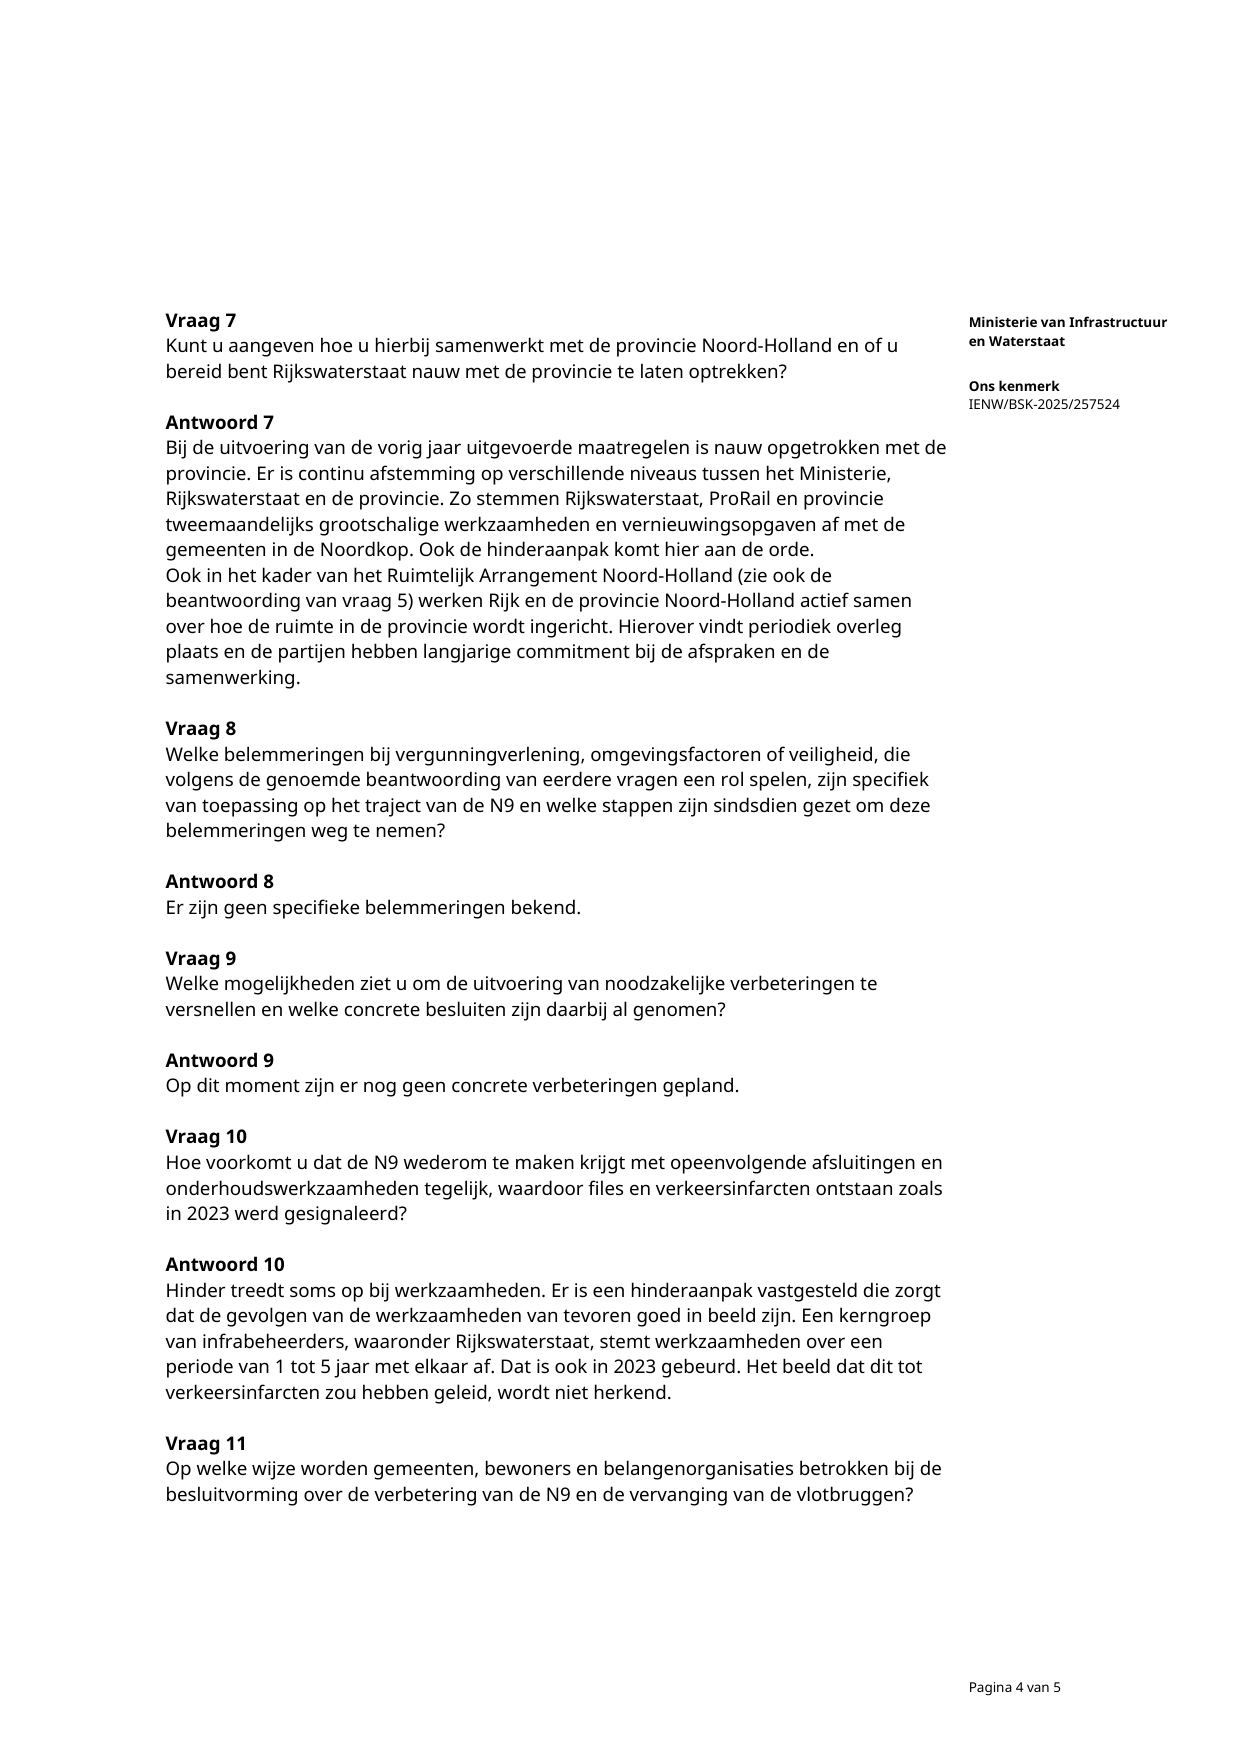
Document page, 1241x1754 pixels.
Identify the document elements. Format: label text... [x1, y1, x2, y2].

text Vraag 7 Kunt u aangeven hoe u hierbij samenwerkt met de provincie Noord-Holland en of u bereid bent Rijkswaterstaat nauw met de provincie te laten optrekken? [165, 307, 951, 384]
text Ook in het kader van het Ruimtelijk Arrangement Noord-Holland (zie ook de beantwoording van vraag 5) werken Rijk en de provincie Noord-Holland actief samen over hoe de ruimte in de provincie wordt ingericht. Hierover vindt periodiek overleg plaats en de partijen hebben langjarige commitment bij de afspraken en de samenwerking. [165, 562, 951, 690]
text Vraag 11 [165, 1430, 951, 1456]
text Bij de uitvoering van de vorig jaar uitgevoerde maatregelen is nauw opgetrokken met de provincie. Er is continu afstemming op verschillende niveaus tussen het Ministerie, Rijkswaterstaat en de provincie. Zo stemmen Rijkswaterstaat, ProRail en provincie tweemaandelijks grootschalige werkzaamheden en vernieuwingsopgaven af met de gemeenten in de Noordkop. Ook de hinderaanpak komt hier aan de orde. [165, 435, 951, 562]
text Vraag 8 Welke belemmeringen bij vergunningverlening, omgevingsfactoren of veiligheid, die volgens de genoemde beantwoording van eerdere vragen een rol spelen, zijn specifiek van toepassing op het traject van de N9 en welke stappen zijn sindsdien gezet om deze belemmeringen weg te nemen? [165, 715, 951, 843]
text Er zijn geen specifieke belemmeringen bekend. [165, 894, 951, 919]
text Antwoord 10 [165, 1251, 951, 1277]
text Op dit moment zijn er nog geen concrete verbeteringen gepland. [165, 1073, 951, 1098]
text Hinder treedt soms op bij werkzaamheden. Er is een hinderaanpak vastgesteld die zorgt dat de gevolgen van de werkzaamheden van tevoren goed in beeld zijn. Een kerngroep van infrabeheerders, waaronder Rijkswaterstaat, stemt werkzaamheden over een periode van 1 tot 5 jaar met elkaar af. Dat is ook in 2023 gebeurd. Het beeld dat dit tot verkeersinfarcten zou hebben geleid, wordt niet herkend. [165, 1277, 951, 1404]
text Antwoord 7 [165, 409, 951, 435]
text Antwoord 9 [165, 1047, 951, 1073]
text Vraag 9 Welke mogelijkheden ziet u om de uitvoering van noodzakelijke verbeteringen te versnellen en welke concrete besluiten zijn daarbij al genomen? [165, 945, 951, 1022]
text Antwoord 8 [165, 868, 951, 894]
text Op welke wijze worden gemeenten, bewoners en belangenorganisaties betrokken bij de besluitvorming over de verbetering van de N9 en de vervanging van de vlotbruggen? [165, 1456, 951, 1507]
text Vraag 10 Hoe voorkomt u dat de N9 wederom te maken krijgt met opeenvolgende afsluitingen en onderhoudswerkzaamheden tegelijk, waardoor files en verkeersinfarcten ontstaan zoals in 2023 werd gesignaleerd? [165, 1124, 951, 1226]
